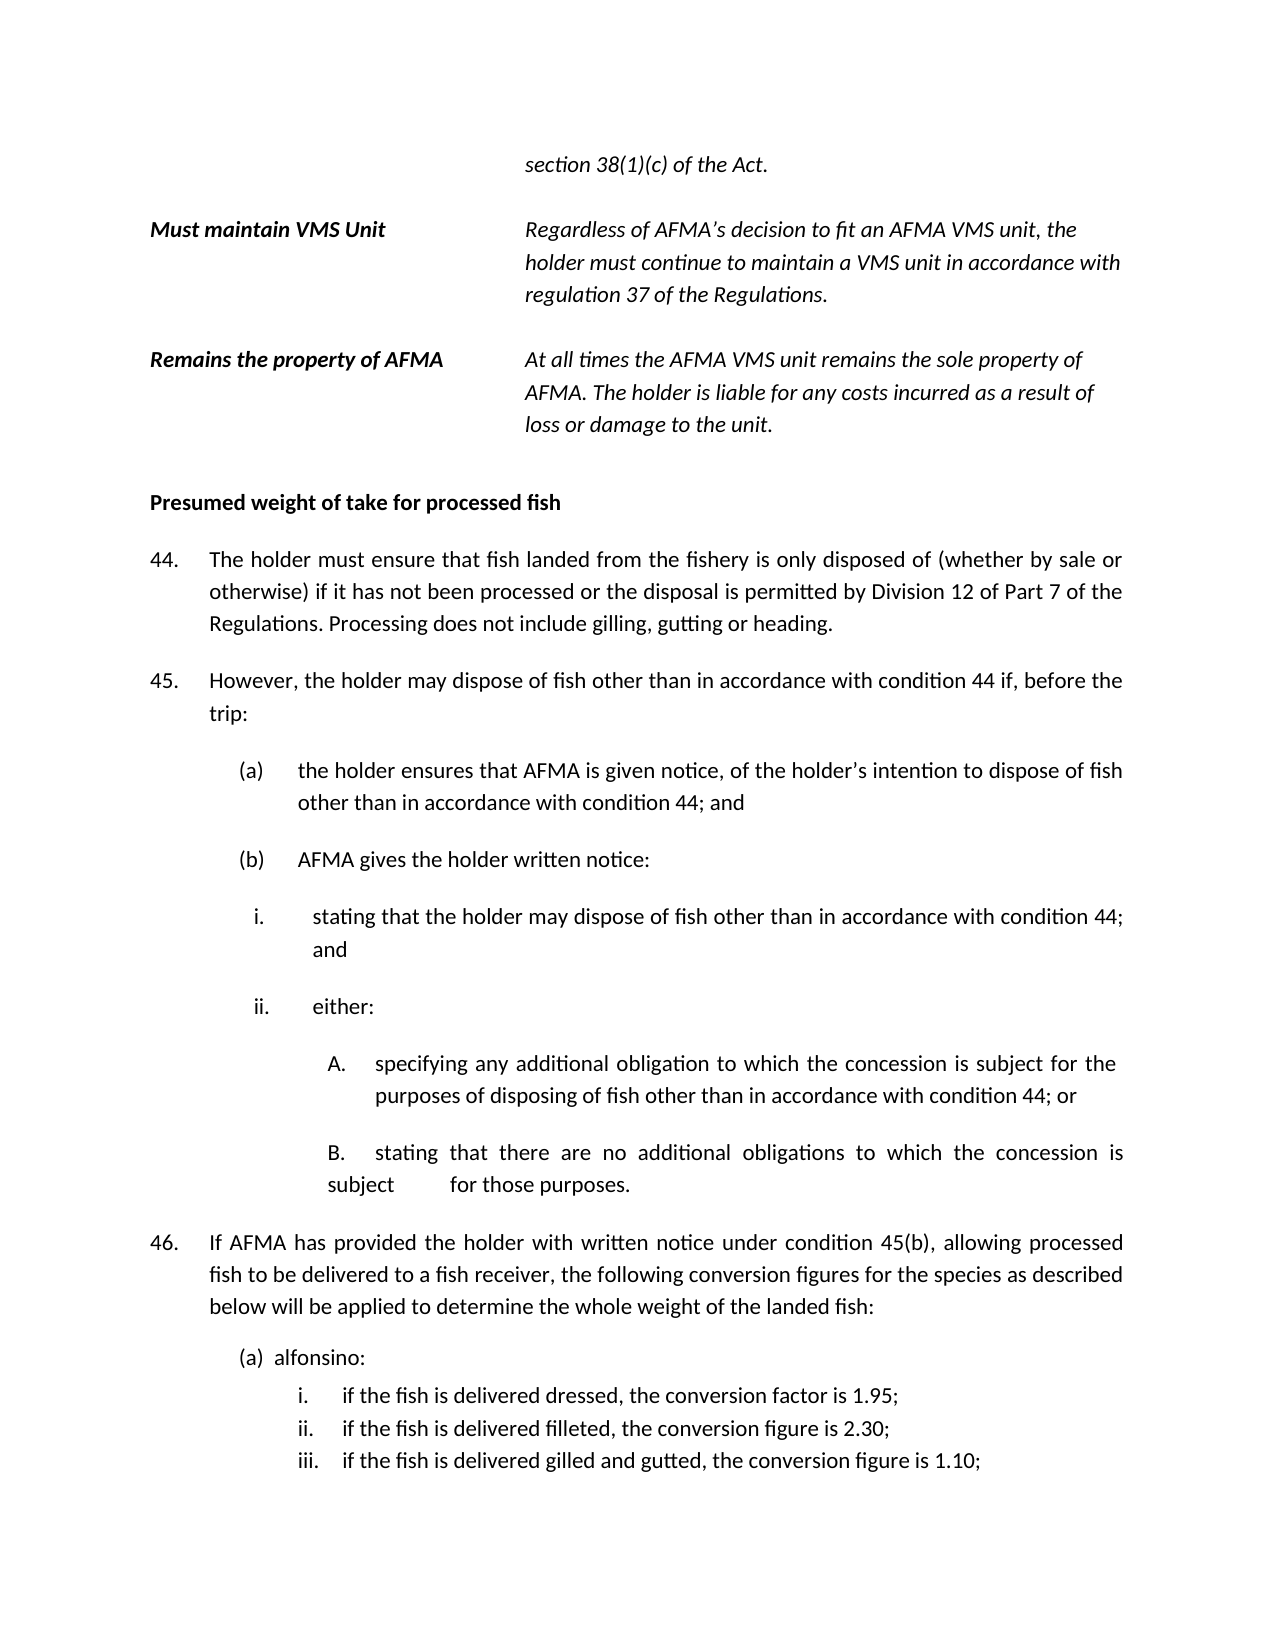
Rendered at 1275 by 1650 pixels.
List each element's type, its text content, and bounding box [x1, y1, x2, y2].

text i. stating that the holder may dispose of fish other than in accordance with condition 44; and [253, 902, 1125, 963]
text (b) AFMA gives the holder written notice: [239, 845, 1125, 873]
text 44. The holder must ensure that fish landed from the fishery is only disposed of (whether by sale or otherwise) if it has not been processed or the disposal is permitted by Division 12 of Part 7 of the Regulations. Processing does not include gilling, gutting or heading. [150, 545, 1125, 637]
text A. specifying any additional obligation to which the concession is subject for the purposes of disposing of fish other than in accordance with condition 44; or [268, 1049, 1125, 1109]
text B. stating that there are no additional obligations to which the concession is subject for those purposes. [268, 1138, 1125, 1199]
text 45. However, the holder may dispose of fish other than in accordance with condition 44 if, before the trip: [150, 667, 1125, 727]
text Remains the property of AFMA At all times the AFMA VMS unit remains the sole property of AFMA. The holder is liable for any costs incurred as a result of loss or damage to the unit. [150, 345, 1125, 438]
text ii. if the fish is delivered filleted, the conversion figure is 2.30; [298, 1414, 1125, 1442]
text Must maintain VMS Unit Regardless of AFMA’s decision to fit an AFMA VMS unit, the holder must continue to maintain a VMS unit in accordance with regulation 37 of the Regulations. [150, 216, 1125, 308]
text Presumed weight of take for processed fish [150, 488, 1125, 516]
text 46. If AFMA has provided the holder with written notice under condition 45(b), allowing processed fish to be delivered to a fish receiver, the following conversion figures for the species as described below will be applied to determine the whole weight of the landed fish: [150, 1228, 1125, 1320]
text (a) alfonsino: [239, 1343, 1125, 1371]
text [150, 150, 1125, 178]
text (a) the holder ensures that AFMA is given notice, of the holder’s intention to dispose of fish other than in accordance with condition 44; and [239, 756, 1125, 816]
text ii. either: [253, 992, 1125, 1020]
text i. if the fish is delivered dressed, the conversion factor is 1.95; [298, 1382, 1125, 1409]
text iii. if the fish is delivered gilled and gutted, the conversion figure is 1.10; [298, 1446, 1125, 1474]
